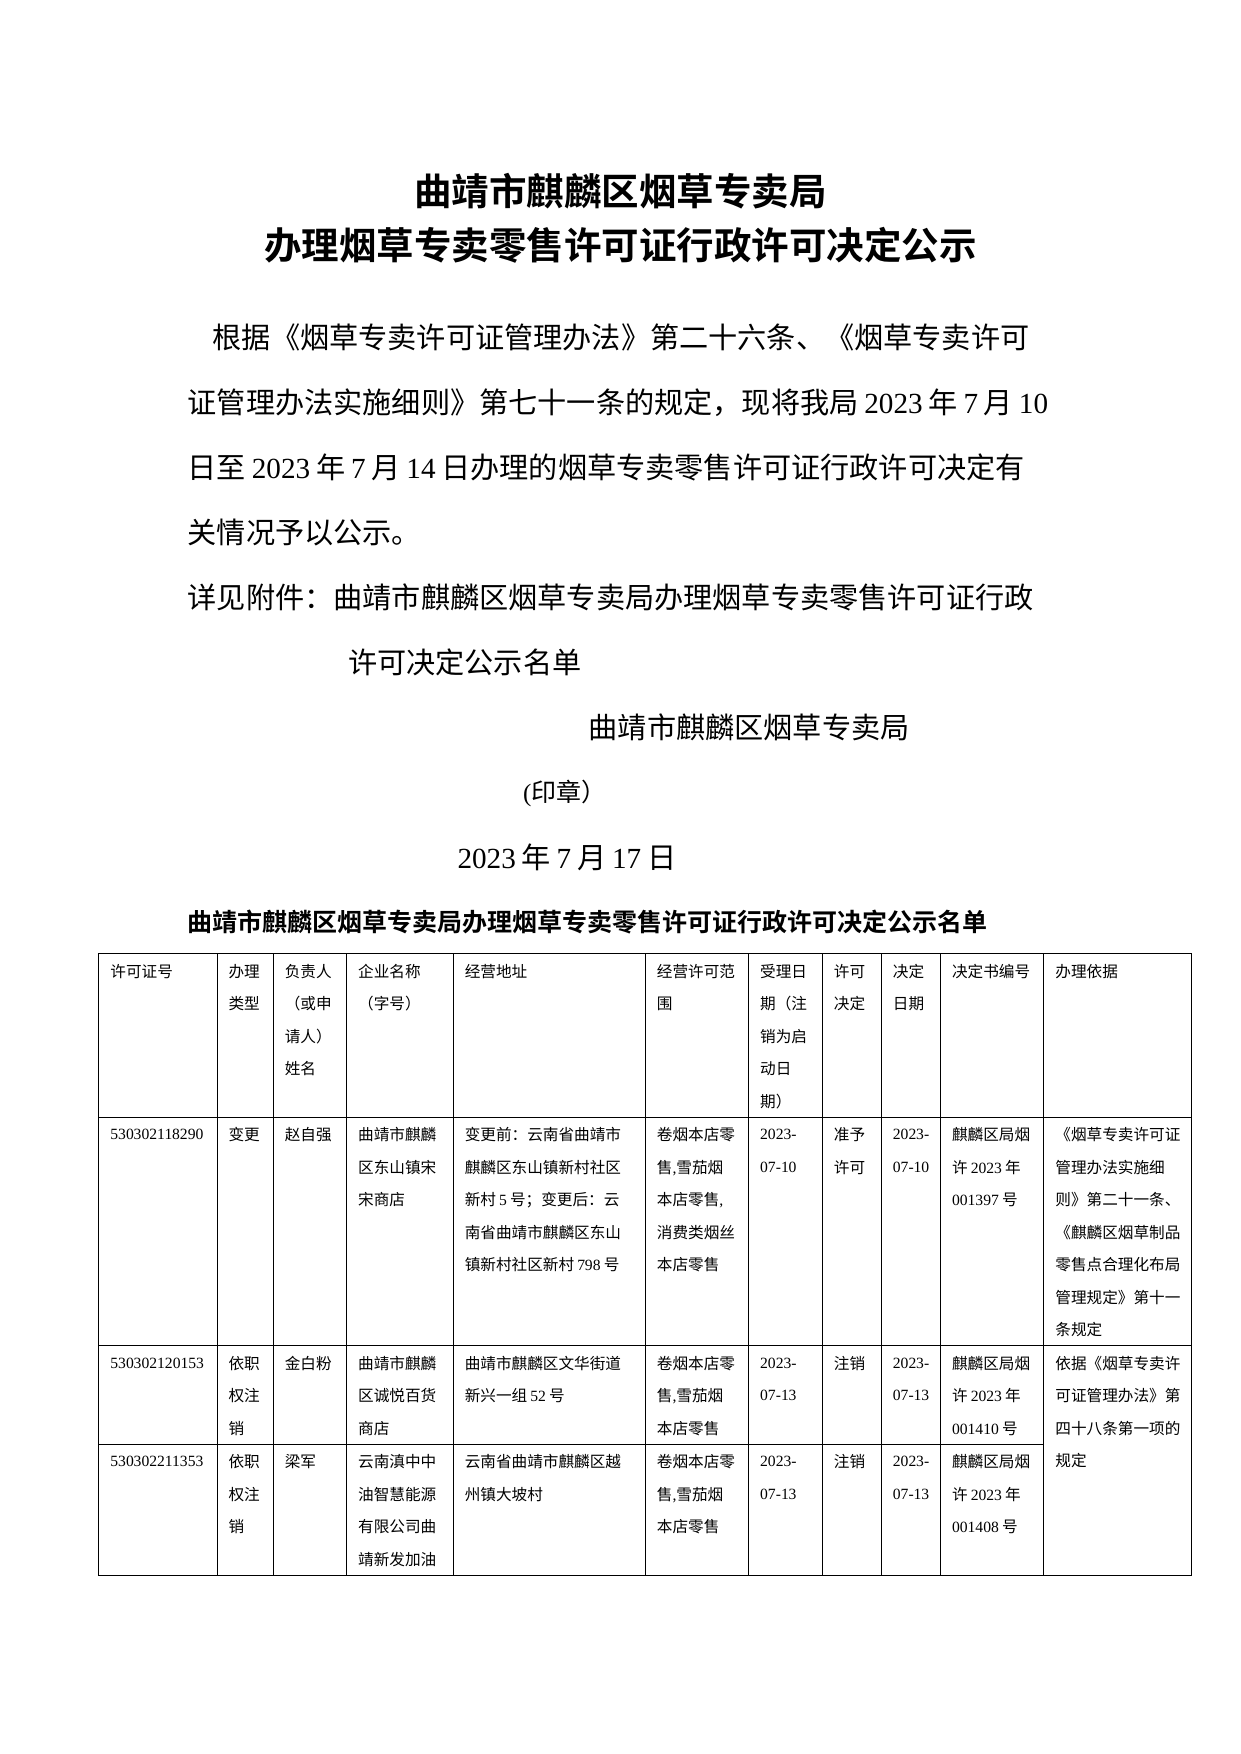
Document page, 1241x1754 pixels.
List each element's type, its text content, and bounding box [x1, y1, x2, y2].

table_header 受理日期（注销为启动日期） [749, 954, 822, 1117]
text (印章） [187, 758, 1053, 823]
table_cell 2023-07-13 [749, 1346, 822, 1444]
table_header 许可证号 [99, 954, 217, 1117]
table_cell 麒麟区局烟许2023年001408号 [941, 1445, 1043, 1575]
table_cell 2023-07-10 [882, 1118, 940, 1345]
text 根据《烟草专卖许可证管理办法》第二十六条、《烟草专卖许可证管理办法实施细则》第七十一条的规定，现将我局2023年7月10日至2023年7月14日办理的烟草专卖零售许可证行政许可决定有关情况予以公示。 [187, 303, 1053, 563]
table_header 办理类型 [218, 954, 273, 1117]
table_cell 2023-07-13 [882, 1346, 940, 1444]
table_cell 曲靖市麒麟区文华街道新兴一组52号 [454, 1346, 645, 1444]
table_cell 金白粉 [274, 1346, 346, 1444]
text 详见附件：曲靖市麒麟区烟草专卖局办理烟草专卖零售许可证行政许可决定公示名单 [187, 563, 1053, 693]
table_cell 依职权注销 [218, 1445, 273, 1575]
table_cell 2023-07-10 [749, 1118, 822, 1345]
table_cell 卷烟本店零售,雪茄烟本店零售 [646, 1445, 748, 1575]
table_cell 变更前：云南省曲靖市麒麟区东山镇新村社区新村5号；变更后：云南省曲靖市麒麟区东山镇新村社区新村798号 [454, 1118, 645, 1345]
text 曲靖市麒麟区烟草专卖局 [187, 162, 1053, 216]
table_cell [347, 1445, 453, 1575]
table_header 负责人（或申请人）姓名 [274, 954, 346, 1117]
table_header 经营许可范围 [646, 954, 748, 1117]
table_cell 530302120153 [99, 1346, 217, 1444]
table_cell 云南省曲靖市麒麟区越州镇大坡村 [454, 1445, 645, 1575]
table_cell 准予许可 [823, 1118, 881, 1345]
table_cell 《烟草专卖许可证管理办法实施细则》第二十一条、《麒麟区烟草制品零售点合理化布局管理规定》第十一条规定 [1044, 1118, 1191, 1345]
table_cell 卷烟本店零售,雪茄烟本店零售 [646, 1346, 748, 1444]
table_cell 麒麟区局烟许2023年001410号 [941, 1346, 1043, 1444]
text 2023年7月17日 [187, 823, 1053, 888]
text 曲靖市麒麟区烟草专卖局 [187, 693, 1053, 758]
table_header 企业名称（字号） [347, 954, 453, 1117]
table_cell 赵自强 [274, 1118, 346, 1345]
table_header 许可决定 [823, 954, 881, 1117]
table_cell 2023-07-13 [749, 1445, 822, 1575]
table_cell 麒麟区局烟许2023年001397号 [941, 1118, 1043, 1345]
table_cell 曲靖市麒麟区东山镇宋宋商店 [347, 1118, 453, 1345]
table_cell 梁军 [274, 1445, 346, 1575]
table_cell 530302211353 [99, 1445, 217, 1575]
table_header 决定书编号 [941, 954, 1043, 1117]
table_cell 曲靖市麒麟区诚悦百货商店 [347, 1346, 453, 1444]
table_header 经营地址 [454, 954, 645, 1117]
table_cell 注销 [823, 1346, 881, 1444]
text 曲靖市麒麟区烟草专卖局办理烟草专卖零售许可证行政许可决定公示名单 [187, 888, 1053, 953]
table_cell 依据《烟草专卖许可证管理办法》第四十八条第一项的规定 [1044, 1346, 1191, 1575]
table_cell 530302118290 [99, 1118, 217, 1345]
table_cell 卷烟本店零售,雪茄烟本店零售,消费类烟丝本店零售 [646, 1118, 748, 1345]
text 办理烟草专卖零售许可证行政许可决定公示 [187, 216, 1053, 271]
table_header 办理依据 [1044, 954, 1191, 1117]
table_cell 依职权注销 [218, 1346, 273, 1444]
table_cell 2023-07-13 [882, 1445, 940, 1575]
table_header 决定日期 [882, 954, 940, 1117]
table_cell 注销 [823, 1445, 881, 1575]
table_cell 变更 [218, 1118, 273, 1345]
